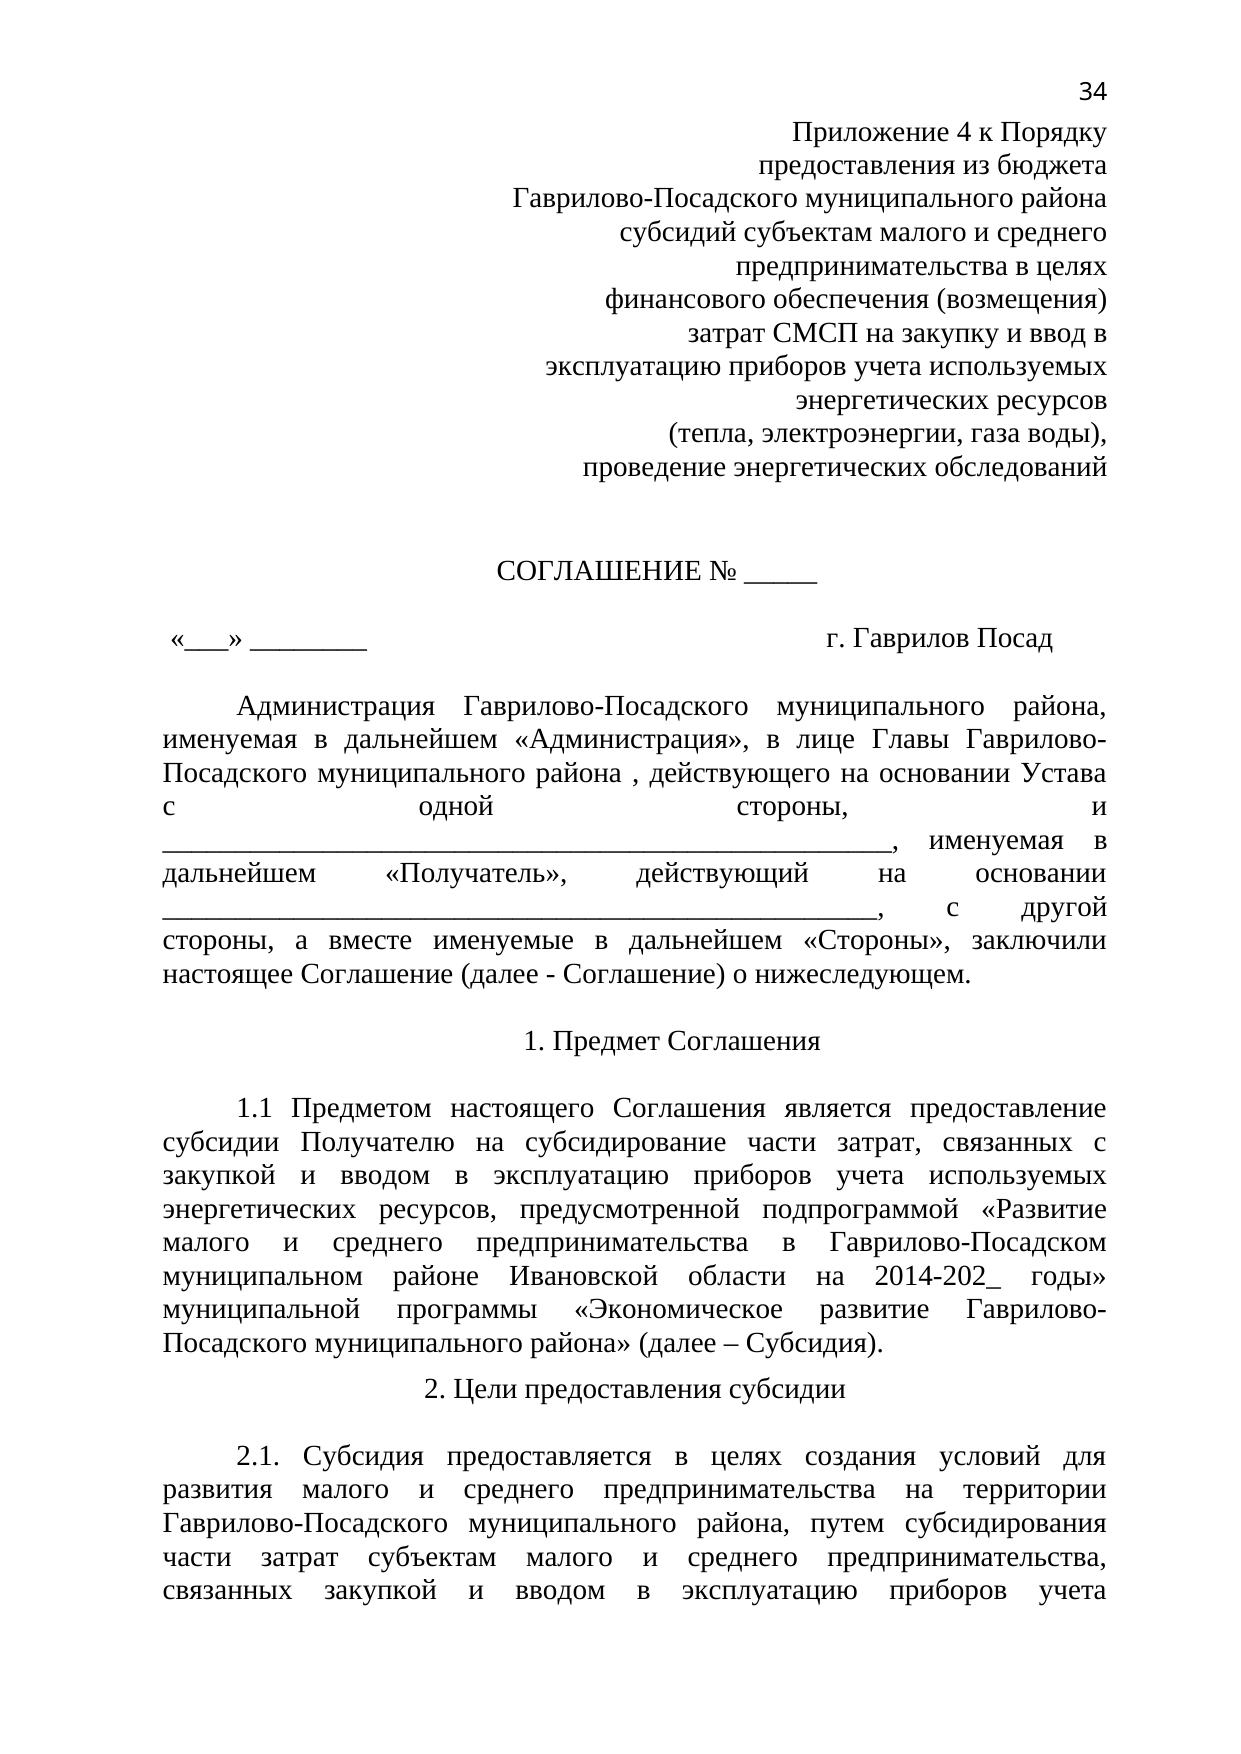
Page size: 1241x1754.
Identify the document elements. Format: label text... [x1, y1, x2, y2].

list проведение энергетических обследований [162, 449, 1107, 482]
list энергетических ресурсов [162, 382, 1107, 415]
list Приложение 4 к Порядку [162, 118, 1107, 147]
text 1.1 Предметом настоящего Соглашения является предоставление субсидии Получателю на субсидирование части затрат, связанных с закупкой и вводом в эксплуатацию приборов учета используемых энергетических ресурсов, предусмотренной подпрограммой «Развитие малого и среднего предпринимательства в Гаврилово-Посадском муниципальном районе Ивановской области на 2014-202_ годы» муниципальной программы «Экономическое развитие Гаврилово-Посадского муниципального района» (далее – Субсидия). [162, 1090, 1107, 1358]
text Администрация Гаврилово-Посадского муниципального района, именуемая в дальнейшем «Администрация», в лице Главы Гаврилово-Посадского муниципального района , действующего на основании Устава с одной стороны, и __________________________________________________, именуемая в дальнейшем «Получатель», действующий на основании _________________________________________________, с другой стороны, а вместе именуемые в дальнейшем «Стороны», заключили настоящее Соглашение (далее - Соглашение) о нижеследующем. [162, 688, 1107, 989]
list субсидий субъектам малого и среднего [162, 214, 1107, 248]
list финансового обеспечения (возмещения) [162, 281, 1107, 315]
list Гаврилово-Посадского муниципального района [162, 181, 1107, 214]
list (тепла, электроэнергии, газа воды), [162, 415, 1107, 449]
list предоставления из бюджета [162, 147, 1107, 181]
text «___» ________ г. Гаврилов Посад [162, 621, 1107, 654]
text СОГЛАШЕНИЕ № _____ [162, 553, 1107, 587]
list предпринимательства в целях [162, 248, 1107, 281]
text 2. Цели предоставления субсидии [162, 1371, 1107, 1404]
text 1. Предмет Соглашения [162, 1023, 1107, 1057]
list затрат СМСП на закупку и ввод в [162, 315, 1107, 348]
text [162, 1438, 1107, 1606]
list эксплуатацию приборов учета используемых [162, 348, 1107, 382]
